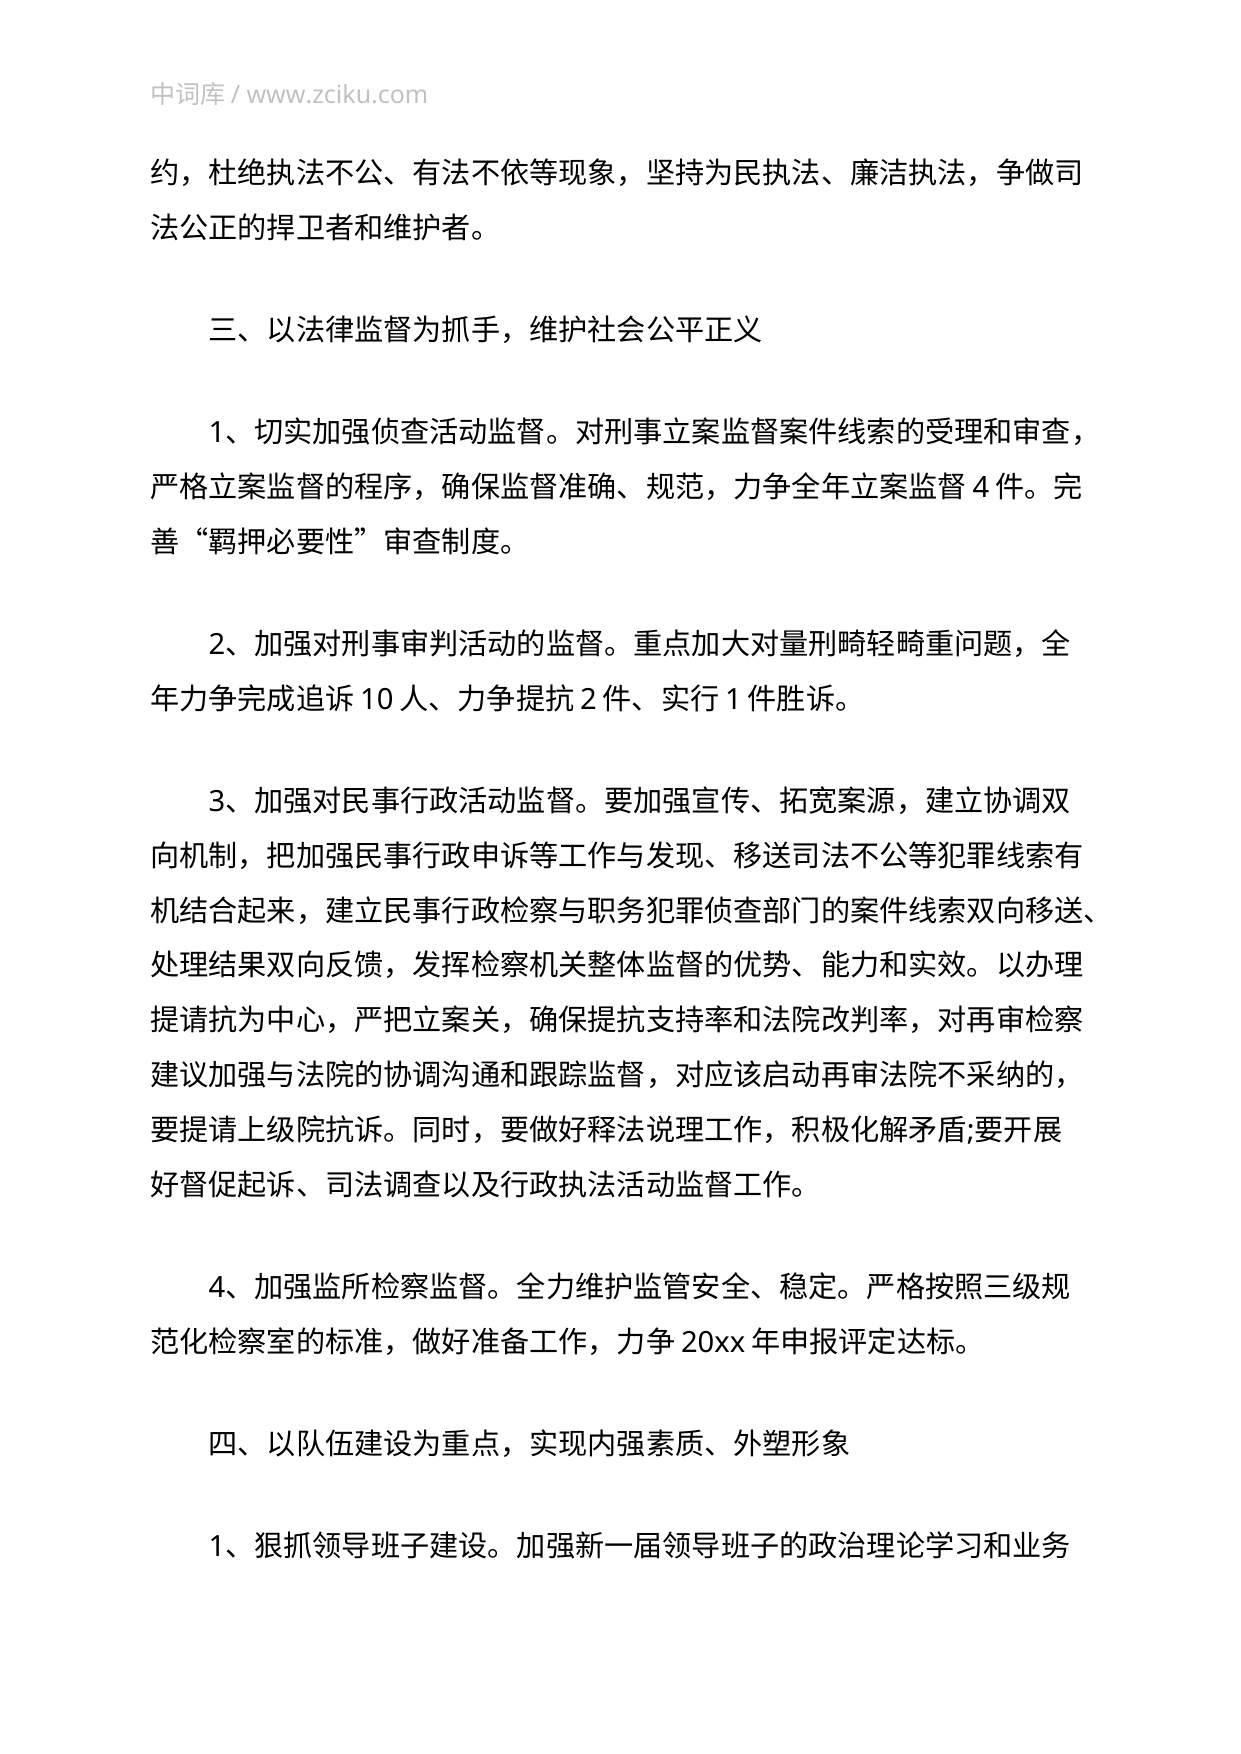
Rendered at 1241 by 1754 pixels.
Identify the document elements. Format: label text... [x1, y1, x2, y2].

text 1、切实加强侦查活动监督。对刑事立案监督案件线索的受理和审查，严格立案监督的程序，确保监督准确、规范，力争全年立案监督4件。完善“羁押必要性”审查制度。 [150, 408, 1090, 561]
text 4、加强监所检察监督。全力维护监管安全、稳定。严格按照三级规范化检察室的标准，做好准备工作，力争20xx年申报评定达标。 [150, 1263, 1090, 1361]
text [150, 150, 1090, 247]
text 2、加强对刑事审判活动的监督。重点加大对量刑畸轻畸重问题，全年力争完成追诉10人、力争提抗2件、实行1件胜诉。 [150, 620, 1090, 718]
text 四、以队伍建设为重点，实现内强素质、外塑形象 [150, 1420, 1090, 1463]
text 3、加强对民事行政活动监督。要加强宣传、拓宽案源，建立协调双向机制，把加强民事行政申诉等工作与发现、移送司法不公等犯罪线索有机结合起来，建立民事行政检察与职务犯罪侦查部门的案件线索双向移送、处理结果双向反馈，发挥检察机关整体监督的优势、能力和实效。以办理提请抗为中心，严把立案关，确保提抗支持率和法院改判率，对再审检察建议加强与法院的协调沟通和跟踪监督，对应该启动再审法院不采纳的，要提请上级院抗诉。同时，要做好释法说理工作，积极化解矛盾;要开展好督促起诉、司法调查以及行政执法活动监督工作。 [150, 777, 1090, 1204]
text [150, 1522, 1090, 1564]
text 三、以法律监督为抓手，维护社会公平正义 [150, 307, 1090, 349]
